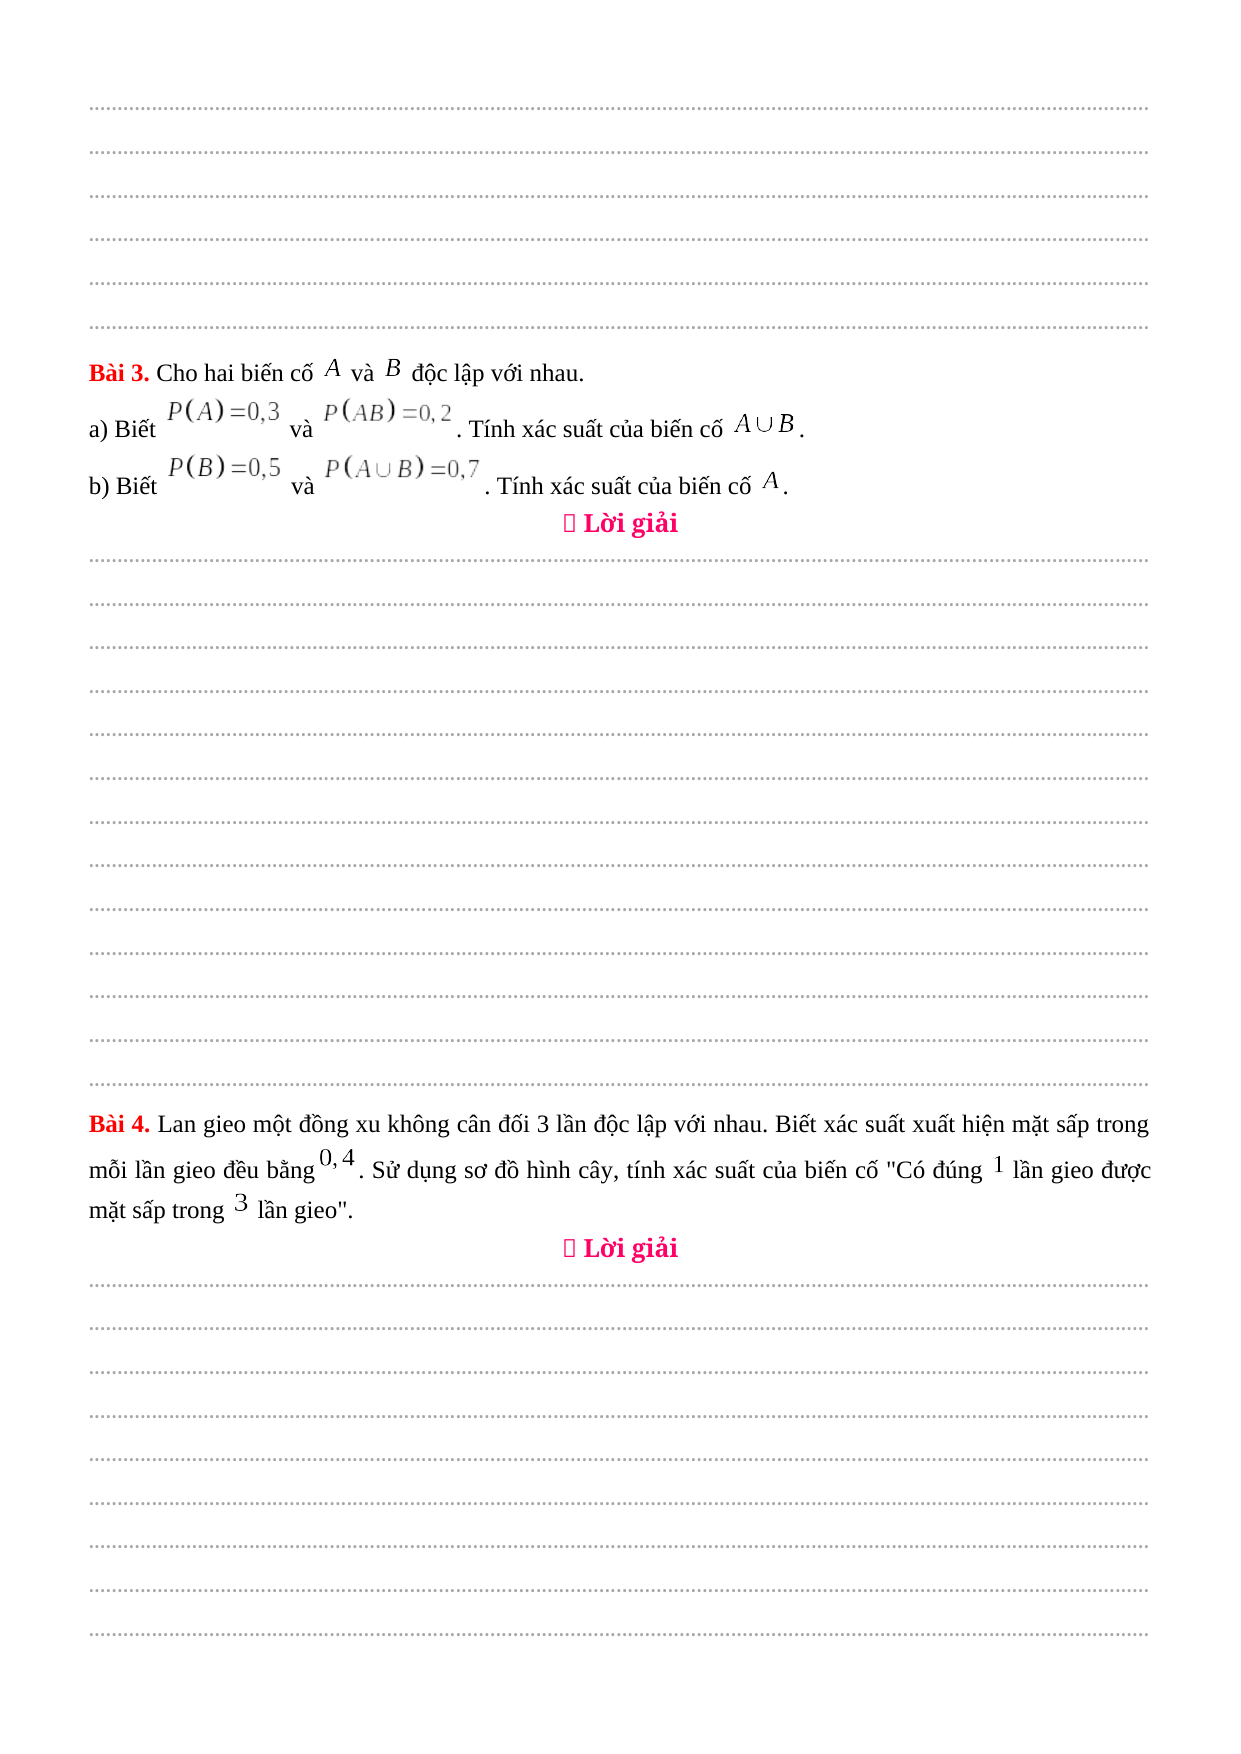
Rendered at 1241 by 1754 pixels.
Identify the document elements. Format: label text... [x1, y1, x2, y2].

text b) Biết và . Tính xác suất của biến cố . [88, 449, 1152, 499]
text a) Biết và . Tính xác suất của biến cố . [88, 393, 1152, 443]
text  Lời giải [88, 506, 1152, 540]
text  Lời giải [88, 1231, 1152, 1265]
text Bài 4. Lan gieo một đồng xu không cân đối 3 lần độc lập với nhau. Biết xác suất xuất hiện mặt sấp trong mỗi lần gieo đều bằng. Sử dụng sơ đồ hình cây, tính xác suất của biến cố "Có đúng lần gieo được mặt sấp trong lần gieo". [88, 1109, 1152, 1224]
text Bài 3. Cho hai biến cố và độc lập với nhau. [88, 352, 1152, 387]
